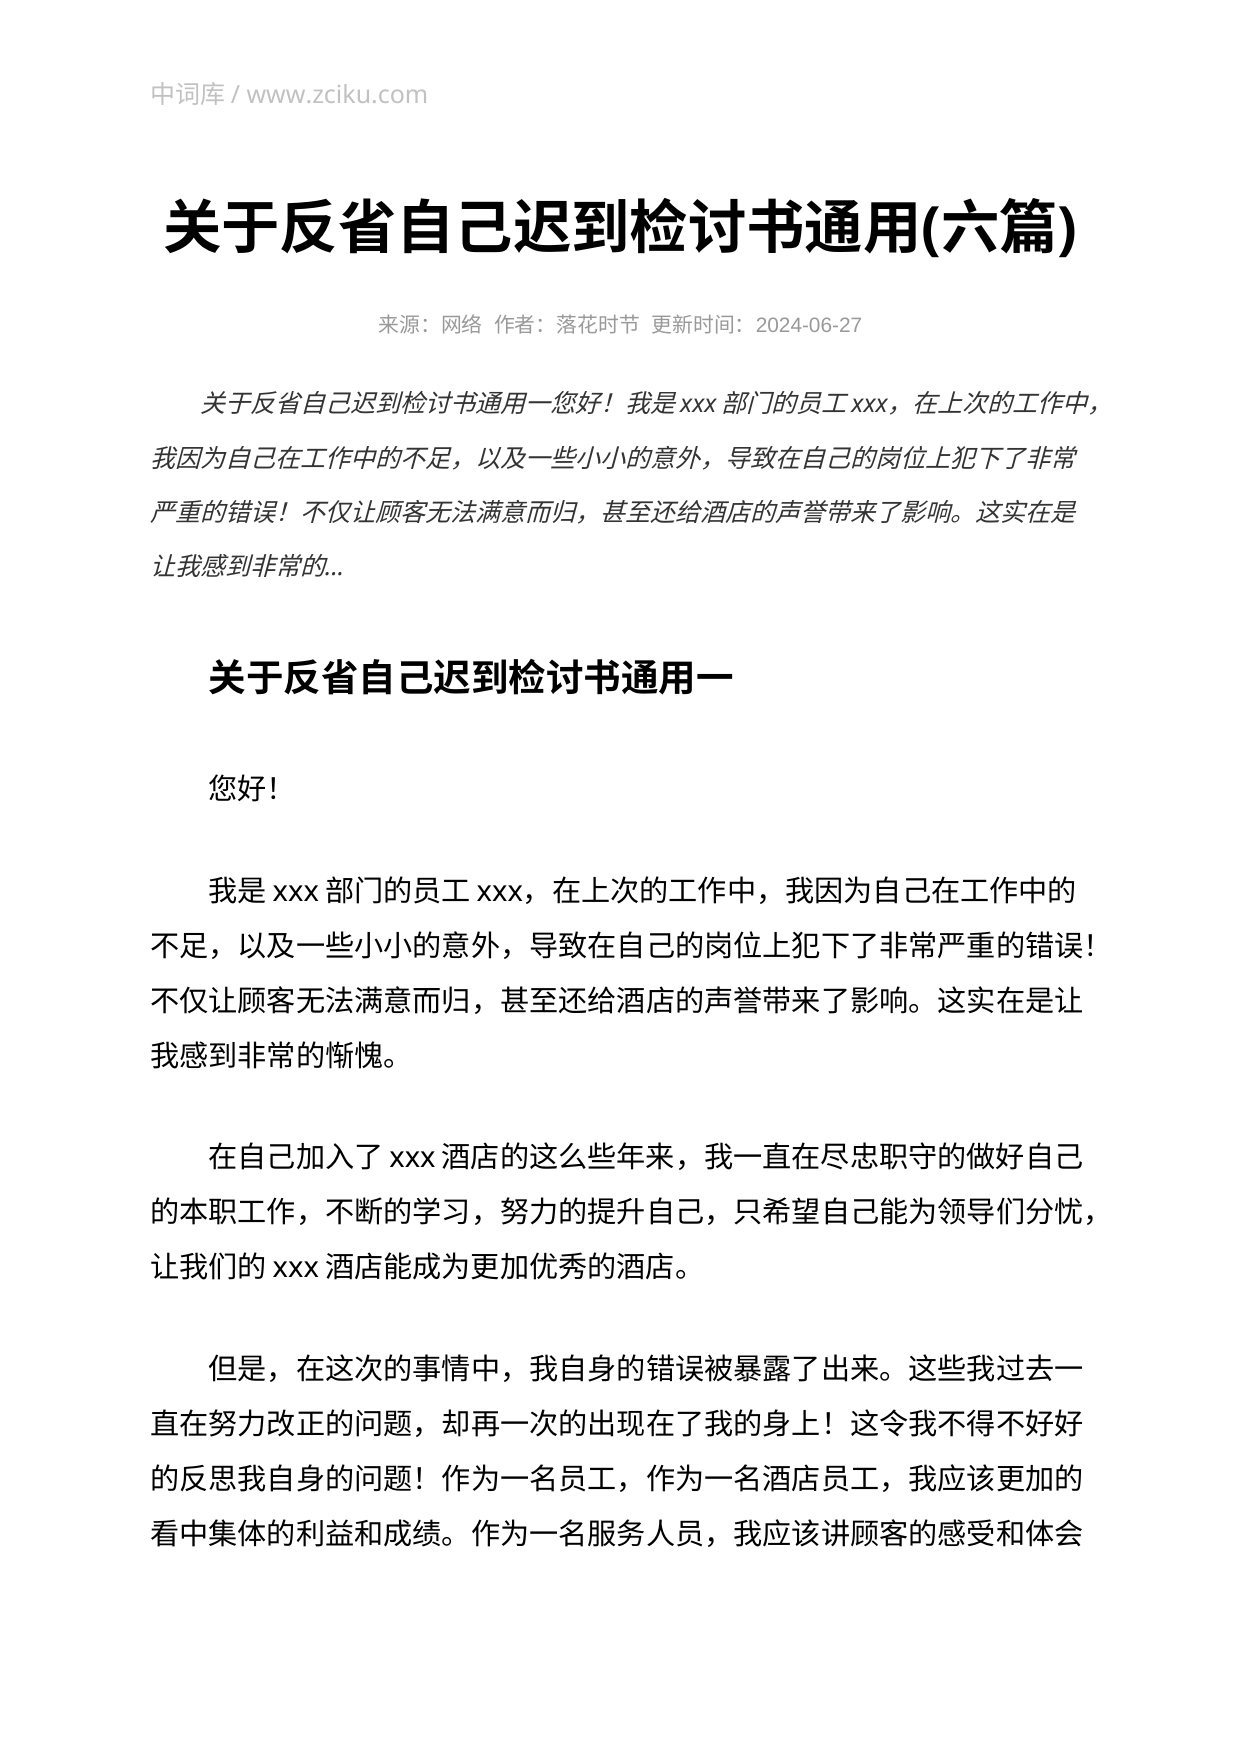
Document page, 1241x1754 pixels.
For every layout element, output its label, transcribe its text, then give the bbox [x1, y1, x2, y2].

text 关于反省自己迟到检讨书通用一 [150, 648, 1090, 702]
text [150, 1346, 1090, 1553]
text 关于反省自己迟到检讨书通用一您好！我是xxx部门的员工xxx，在上次的工作中，我因为自己在工作中的不足，以及一些小小的意外，导致在自己的岗位上犯下了非常严重的错误！不仅让顾客无法满意而归，甚至还给酒店的声誉带来了影响。这实在是让我感到非常的... [150, 384, 1090, 583]
text 来源：网络 作者：落花时节 更新时间：2024-06-27 [150, 313, 1090, 337]
text 我是xxx部门的员工xxx，在上次的工作中，我因为自己在工作中的不足，以及一些小小的意外，导致在自己的岗位上犯下了非常严重的错误！不仅让顾客无法满意而归，甚至还给酒店的声誉带来了影响。这实在是让我感到非常的惭愧。 [150, 867, 1090, 1074]
text 在自己加入了xxx酒店的这么些年来，我一直在尽忠职守的做好自己的本职工作，不断的学习，努力的提升自己，只希望自己能为领导们分忧，让我们的xxx酒店能成为更加优秀的酒店。 [150, 1134, 1090, 1286]
subtitle 关于反省自己迟到检讨书通用(六篇) [150, 181, 1090, 266]
text 您好！ [150, 766, 1090, 808]
